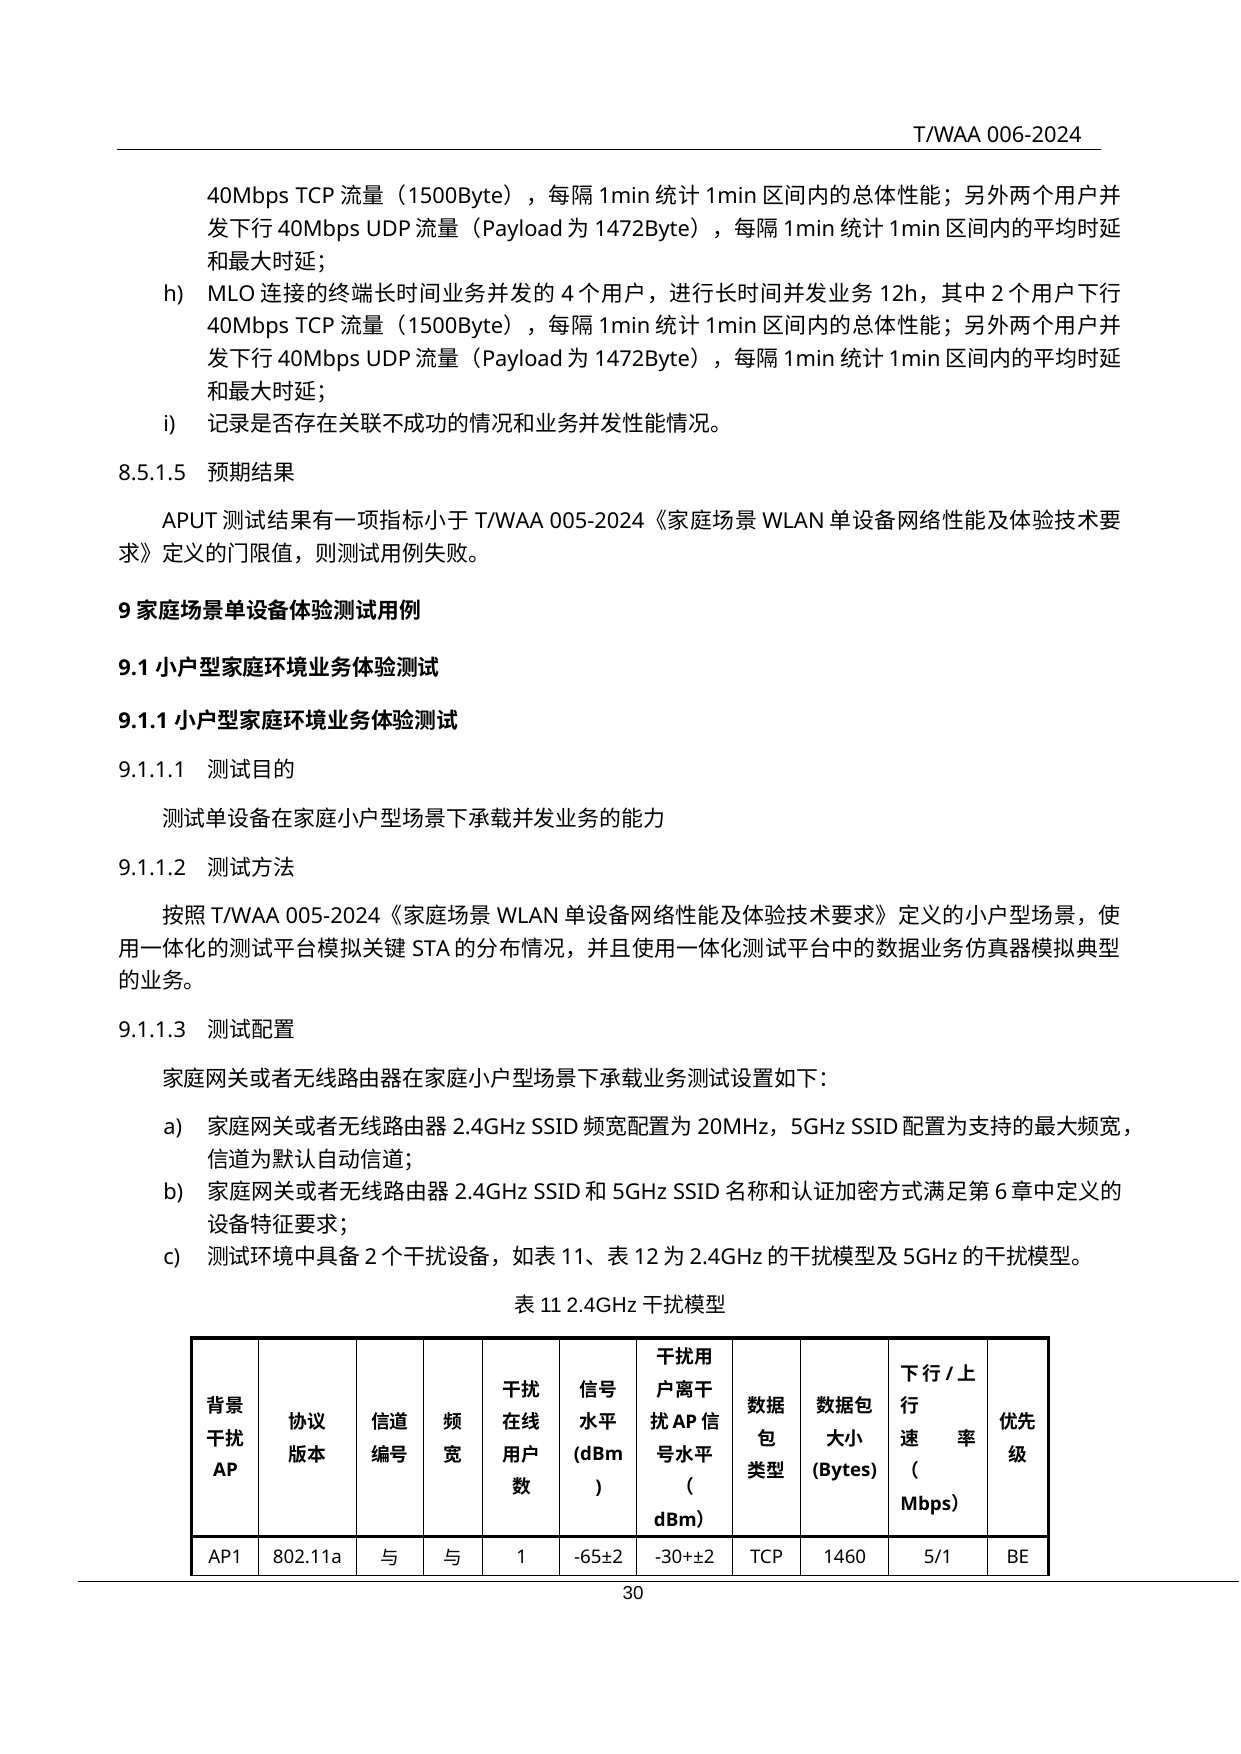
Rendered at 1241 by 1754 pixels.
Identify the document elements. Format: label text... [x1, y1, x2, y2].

table_cell 与APUT相同 [424, 1538, 482, 1575]
table_cell AP1 [193, 1538, 258, 1575]
table_header 数据包 大小(Bytes) [801, 1340, 888, 1534]
table_cell 5/1 [889, 1538, 987, 1575]
table_cell BE [988, 1538, 1047, 1575]
list 测试目的 [118, 752, 1122, 784]
table_cell -30+±2 [637, 1538, 732, 1575]
list 预期结果 [118, 454, 1122, 487]
subtitle 家庭场景单设备体验测试用例 [118, 593, 1122, 625]
list 家庭网关或者无线路由器2.4GHz SSID频宽配置为20MHz，5GHz SSID配置为支持的最大频宽，信道为默认自动信道； [163, 1109, 1122, 1174]
table_header 数据包 类型 [733, 1340, 800, 1534]
table_cell 与APUT相同 [357, 1538, 423, 1575]
table_header 协议 版本 [259, 1340, 356, 1534]
text 家庭网关或者无线路由器在家庭小户型场景下承载业务测试设置如下： [118, 1061, 1122, 1093]
list 家庭网关或者无线路由器2.4GHz SSID和5GHz SSID名称和认证加密方式满足第6章中定义的设备特征要求； [163, 1174, 1122, 1239]
table_header 背景干扰AP [193, 1340, 258, 1534]
table_header 频宽 [424, 1340, 482, 1534]
table_cell 1460 [801, 1538, 888, 1575]
table_header 信道 编号 [357, 1340, 423, 1534]
list MLO连接的终端长时间业务并发的4个用户，进行长时间并发业务12h，其中2个用户下行40Mbps TCP流量（1500Byte），每隔1min统计1min区间内的总体性能；另外两个用户并发下行40Mbps UDP流量（Payload为1472Byte），每隔1min统计1min区间内的平均时延和最大时延； [163, 276, 1122, 406]
text 表 11 2.4GHz 干扰模型 [118, 1287, 1122, 1320]
list 测试环境中具备2个干扰设备，如表11、表12为2.4GHz的干扰模型及5GHz的干扰模型。 [163, 1239, 1122, 1271]
list 记录是否存在关联不成功的情况和业务并发性能情况。 [163, 406, 1122, 438]
table_header 信号水平(dBm) [560, 1340, 636, 1534]
table_cell 802.11ax [259, 1538, 356, 1575]
list 小户型家庭环境业务体验测试 [118, 650, 1122, 682]
table_cell -65±2 [560, 1538, 636, 1575]
text 测试单设备在家庭小户型场景下承载并发业务的能力 [118, 801, 1122, 833]
table_cell TCP [733, 1538, 800, 1575]
table_header 干扰在线用户数 [483, 1340, 559, 1534]
text 按照T/WAA 005-2024《家庭场景WLAN单设备网络性能及体验技术要求》定义的小户型场景，使用一体化的测试平台模拟关键STA的分布情况，并且使用一体化测试平台中的数据业务仿真器模拟典型的业务。 [118, 898, 1122, 996]
table_cell 1 [483, 1538, 559, 1575]
list 测试方法 [118, 849, 1122, 882]
table_header 下行/上行 速率（Mbps） [889, 1340, 987, 1534]
text APUT测试结果有一项指标小于T/WAA 005-2024《家庭场景WLAN单设备网络性能及体验技术要求》定义的门限值，则测试用例失败。 [118, 503, 1122, 568]
subtitle 小户型家庭环境业务体验测试 [118, 703, 1122, 735]
table_header 优先级 [988, 1340, 1047, 1534]
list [163, 178, 1122, 276]
list 测试配置 [118, 1012, 1122, 1044]
table_header 干扰用户离干扰AP信号水平 （dBm） [637, 1340, 732, 1534]
